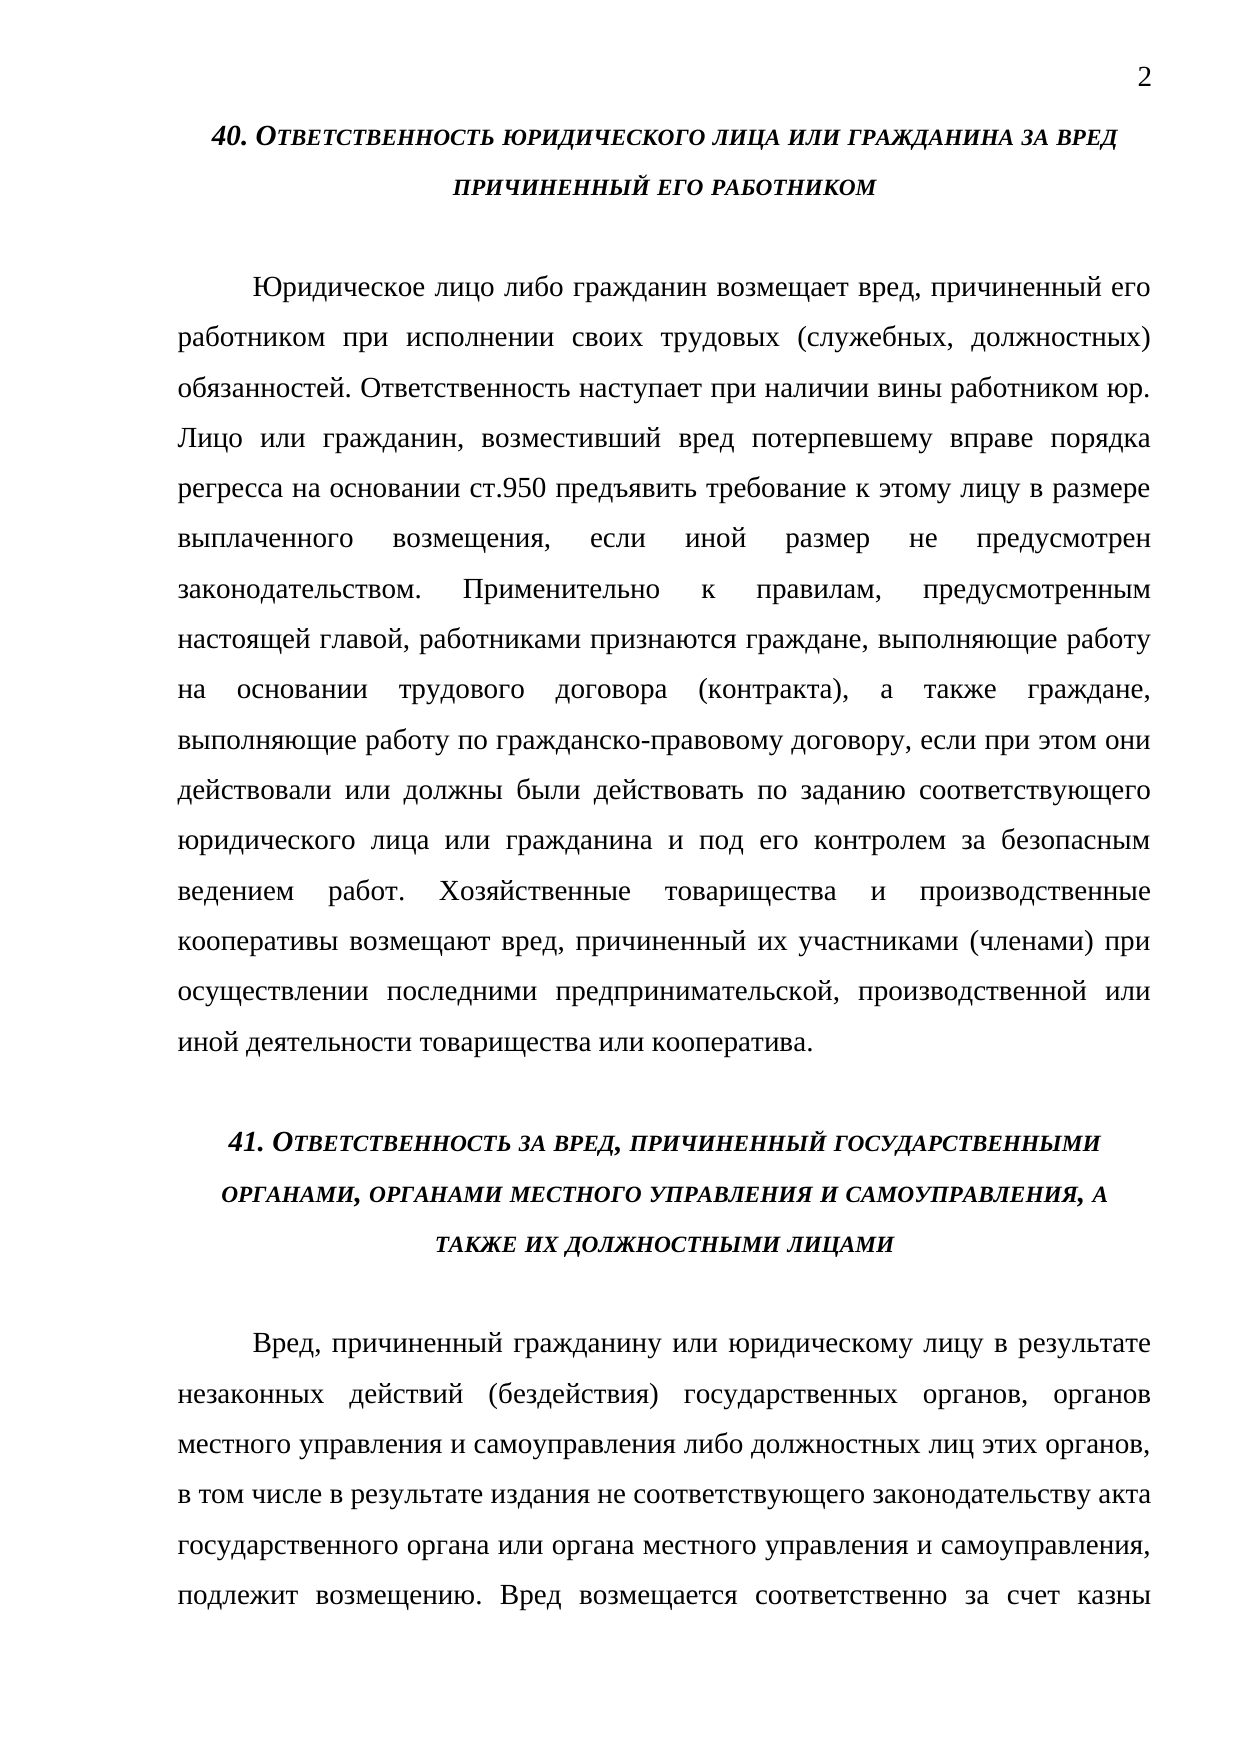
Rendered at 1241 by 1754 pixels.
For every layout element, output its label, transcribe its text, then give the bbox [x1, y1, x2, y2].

text 41. Ответственность за вред, причиненный государственными органами, органами местного управления и самоуправления, а также их должностными лицами [177, 1124, 1152, 1258]
text 40. Ответственность юридического лица или гражданина за вред причиненный его работником [177, 118, 1152, 202]
text Юридическое лицо либо гражданин возмещает вред, причиненный его работником при исполнении своих трудовых (служебных, должностных) обязанностей. Ответственность наступает при наличии вины работником юр. Лицо или гражданин, возместивший вред потерпевшему вправе порядка регресса на основании ст.950 предъявить требование к этому лицу в размере выплаченного возмещения, если иной размер не предусмотрен законодательством. Применительно к правилам, предусмотренным настоящей главой, работниками признаются граждане, выполняющие работу на основании трудового договора (контракта), а также граждане, выполняющие работу по гражданско-правовому договору, если при этом они действовали или должны были действовать по заданию соответствующего юридического лица или гражданина и под его контролем за безопасным ведением работ. Хозяйственные товарищества и производственные кооперативы возмещают вред, причиненный их участниками (членами) при осуществлении последними предпринимательской, производственной или иной деятельности товарищества или кооператива. [177, 269, 1152, 1057]
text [177, 1326, 1152, 1611]
